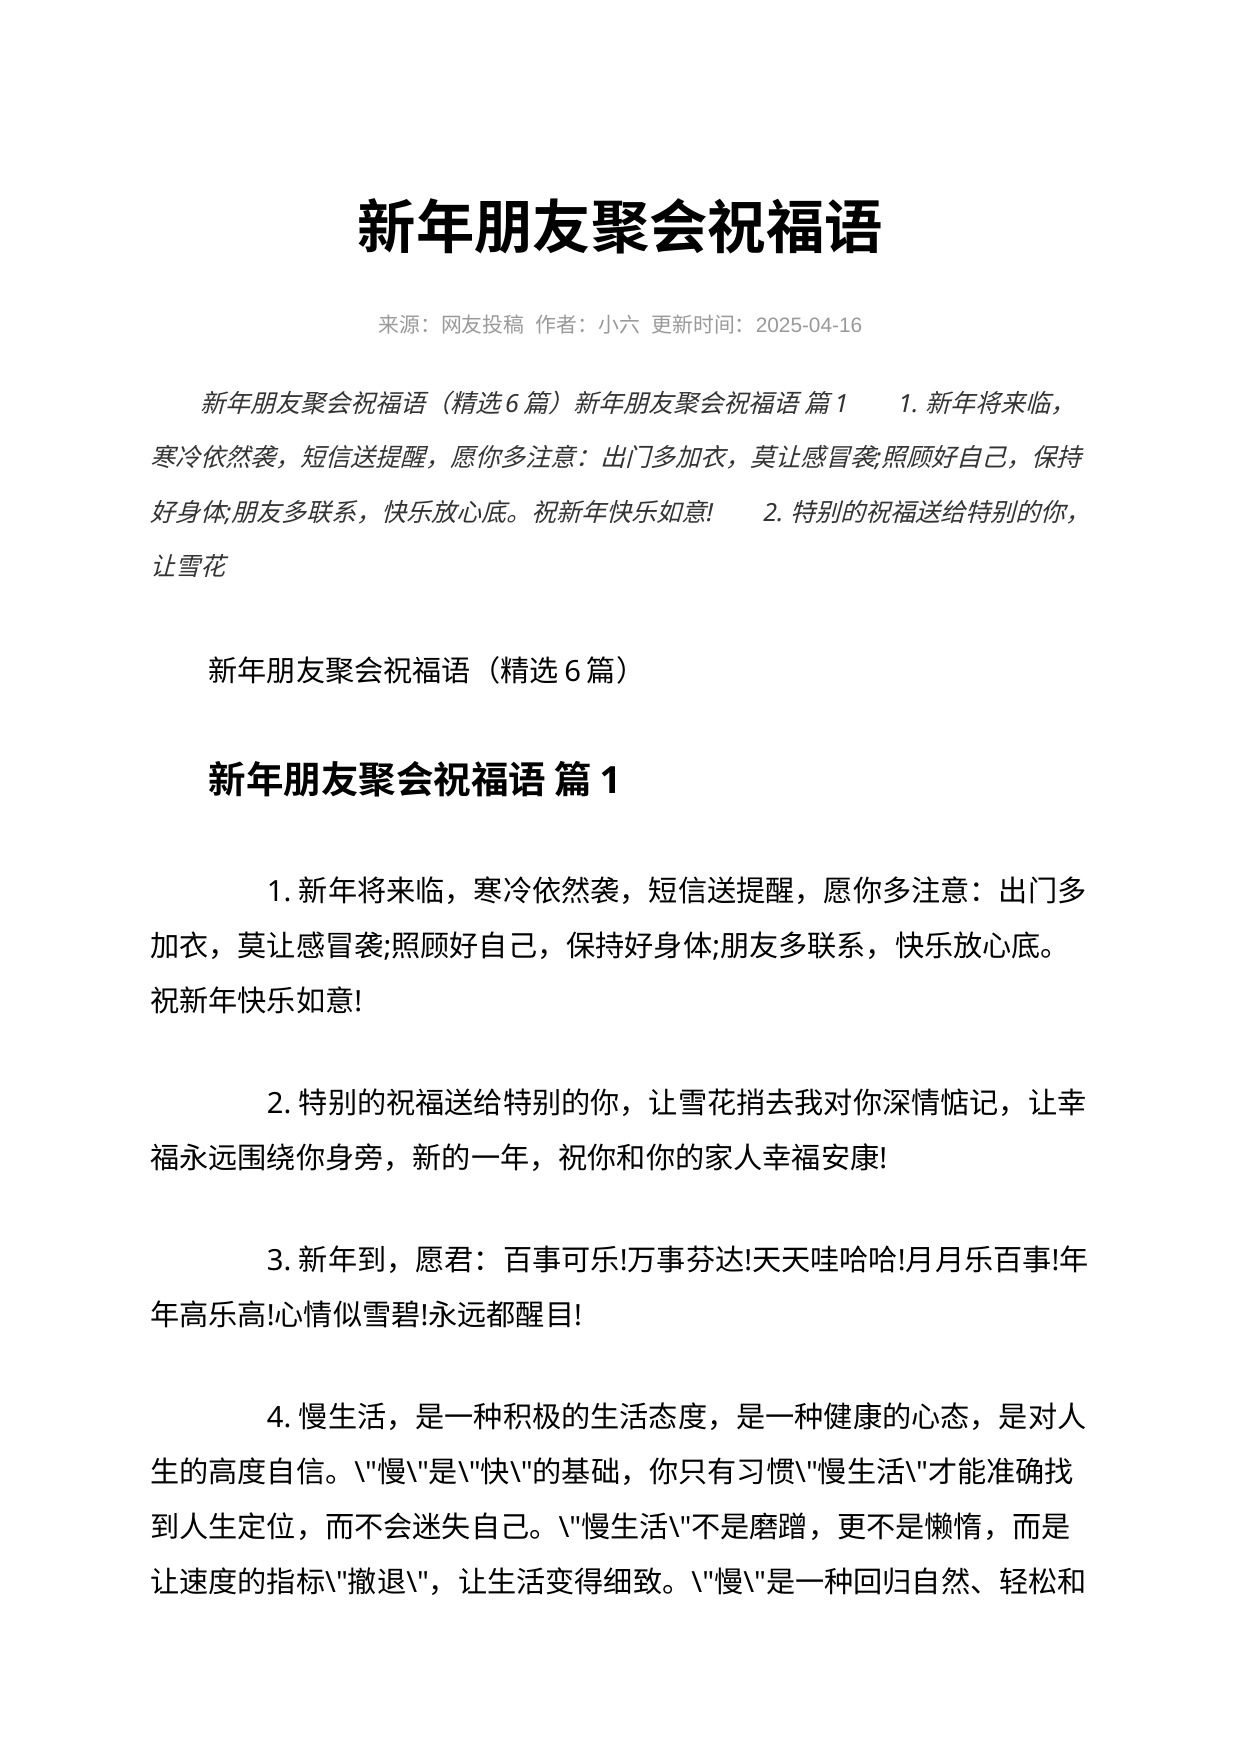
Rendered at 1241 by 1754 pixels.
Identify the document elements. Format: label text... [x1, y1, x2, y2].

text 新年朋友聚会祝福语（精选6篇）新年朋友聚会祝福语 篇1 1. 新年将来临，寒冷依然袭，短信送提醒，愿你多注意：出门多加衣，莫让感冒袭;照顾好自己，保持好身体;朋友多联系，快乐放心底。祝新年快乐如意! 2. 特别的祝福送给特别的你，让雪花 [150, 383, 1090, 583]
text 3. 新年到，愿君：百事可乐!万事芬达!天天哇哈哈!月月乐百事!年年高乐高!心情似雪碧!永远都醒目! [150, 1236, 1090, 1334]
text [150, 1393, 1090, 1601]
text 新年朋友聚会祝福语 篇1 [150, 750, 1090, 804]
text 新年朋友聚会祝福语（精选6篇） [150, 648, 1090, 690]
text 2. 特别的祝福送给特别的你，让雪花捎去我对你深情惦记，让幸福永远围绕你身旁，新的一年，祝你和你的家人幸福安康! [150, 1079, 1090, 1177]
text 来源：网友投稿 作者：小六 更新时间：2025-04-16 [150, 313, 1090, 337]
subtitle 新年朋友聚会祝福语 [150, 181, 1090, 266]
text 1. 新年将来临，寒冷依然袭，短信送提醒，愿你多注意：出门多加衣，莫让感冒袭;照顾好自己，保持好身体;朋友多联系，快乐放心底。祝新年快乐如意! [150, 867, 1090, 1020]
